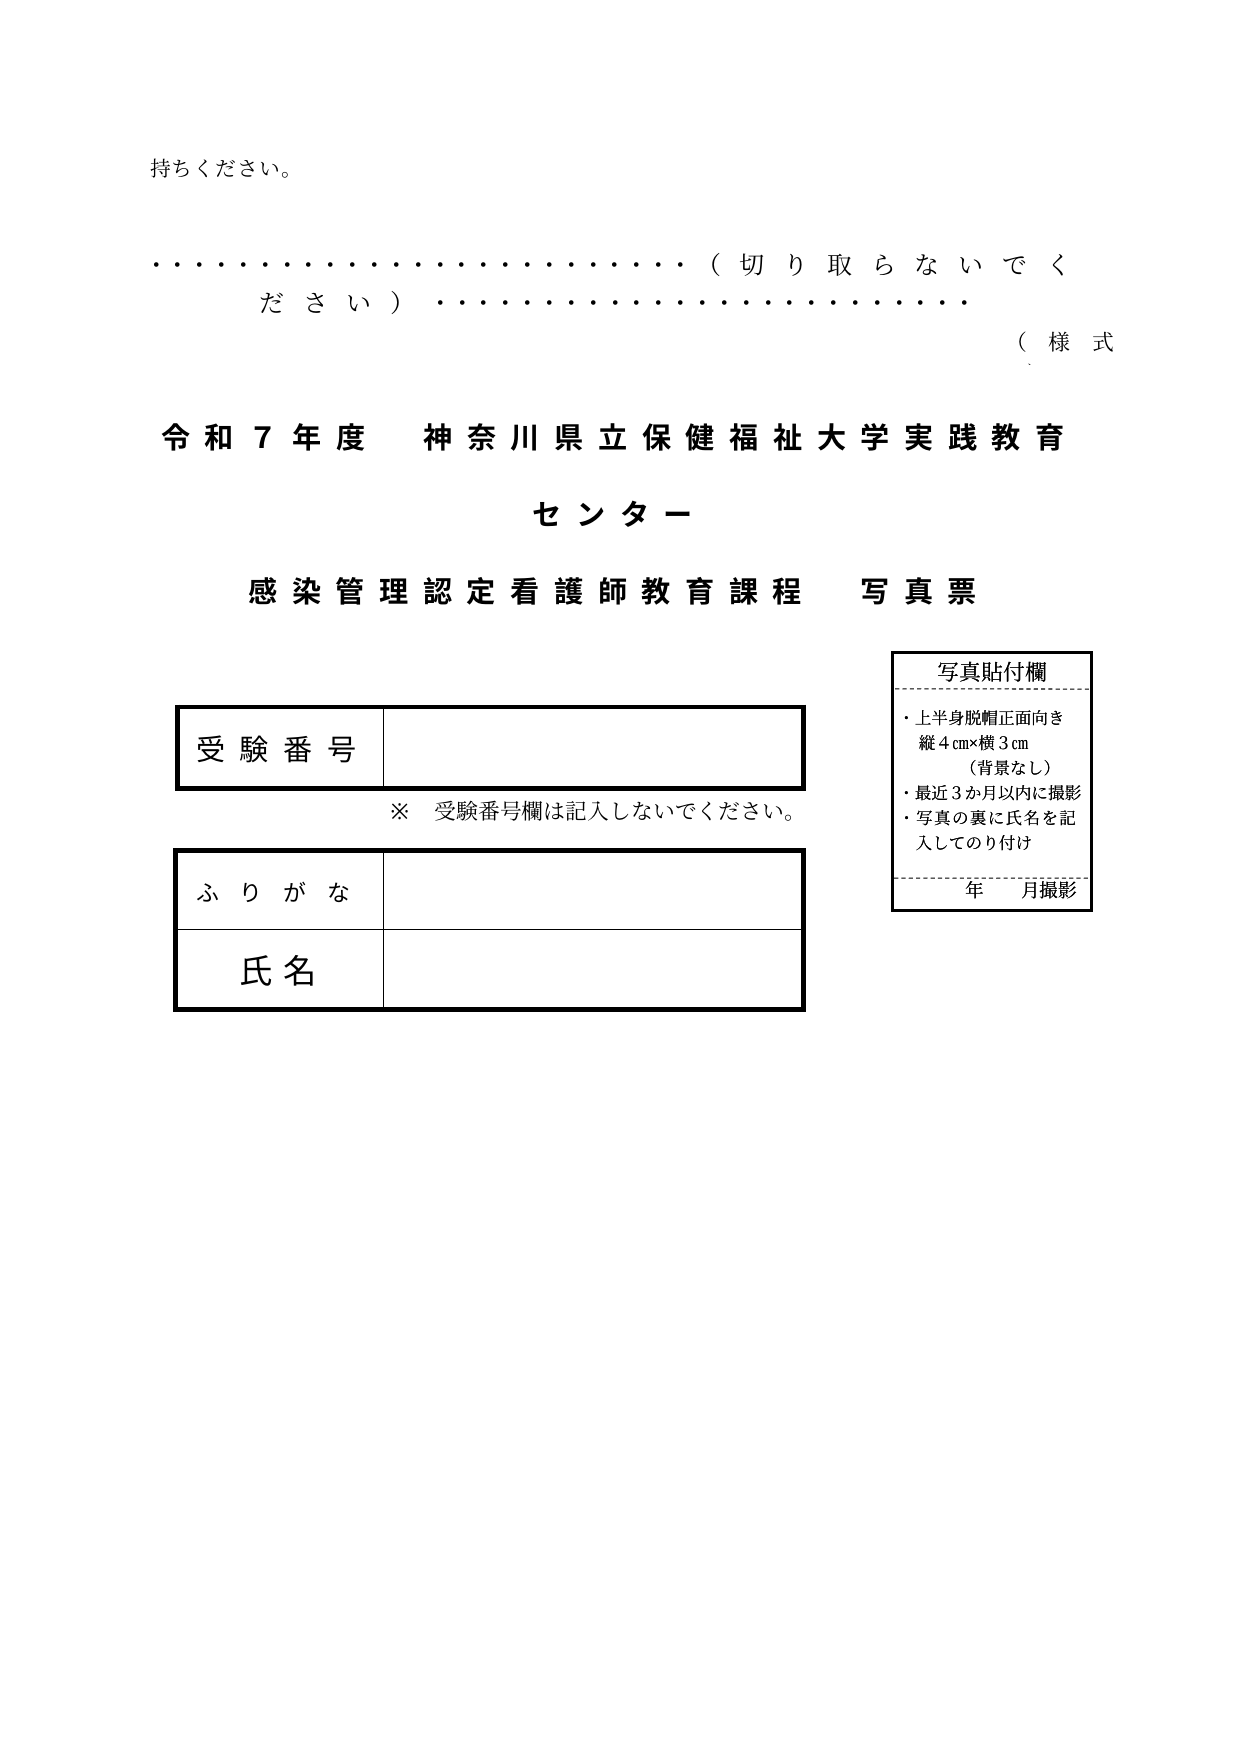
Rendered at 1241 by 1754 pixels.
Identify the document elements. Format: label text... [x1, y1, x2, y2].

table_header [384, 709, 801, 786]
table_header ふりがな [178, 853, 383, 929]
table_cell [384, 930, 801, 1007]
text 感染管理認定看護師教育課程 写真票 [150, 551, 1090, 628]
table_header [384, 853, 801, 929]
text ※ 受験番号欄は記入しないでください。 [150, 791, 891, 829]
text ･････････････････････････（切り取らないでください）･････････････････････････ [150, 244, 1090, 321]
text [150, 149, 1090, 187]
text 令和７年度 神奈川県立保健福祉大学実践教育センター [150, 398, 1090, 551]
table_header 受験番号 [180, 709, 383, 786]
table_cell 氏名 [178, 930, 383, 1007]
